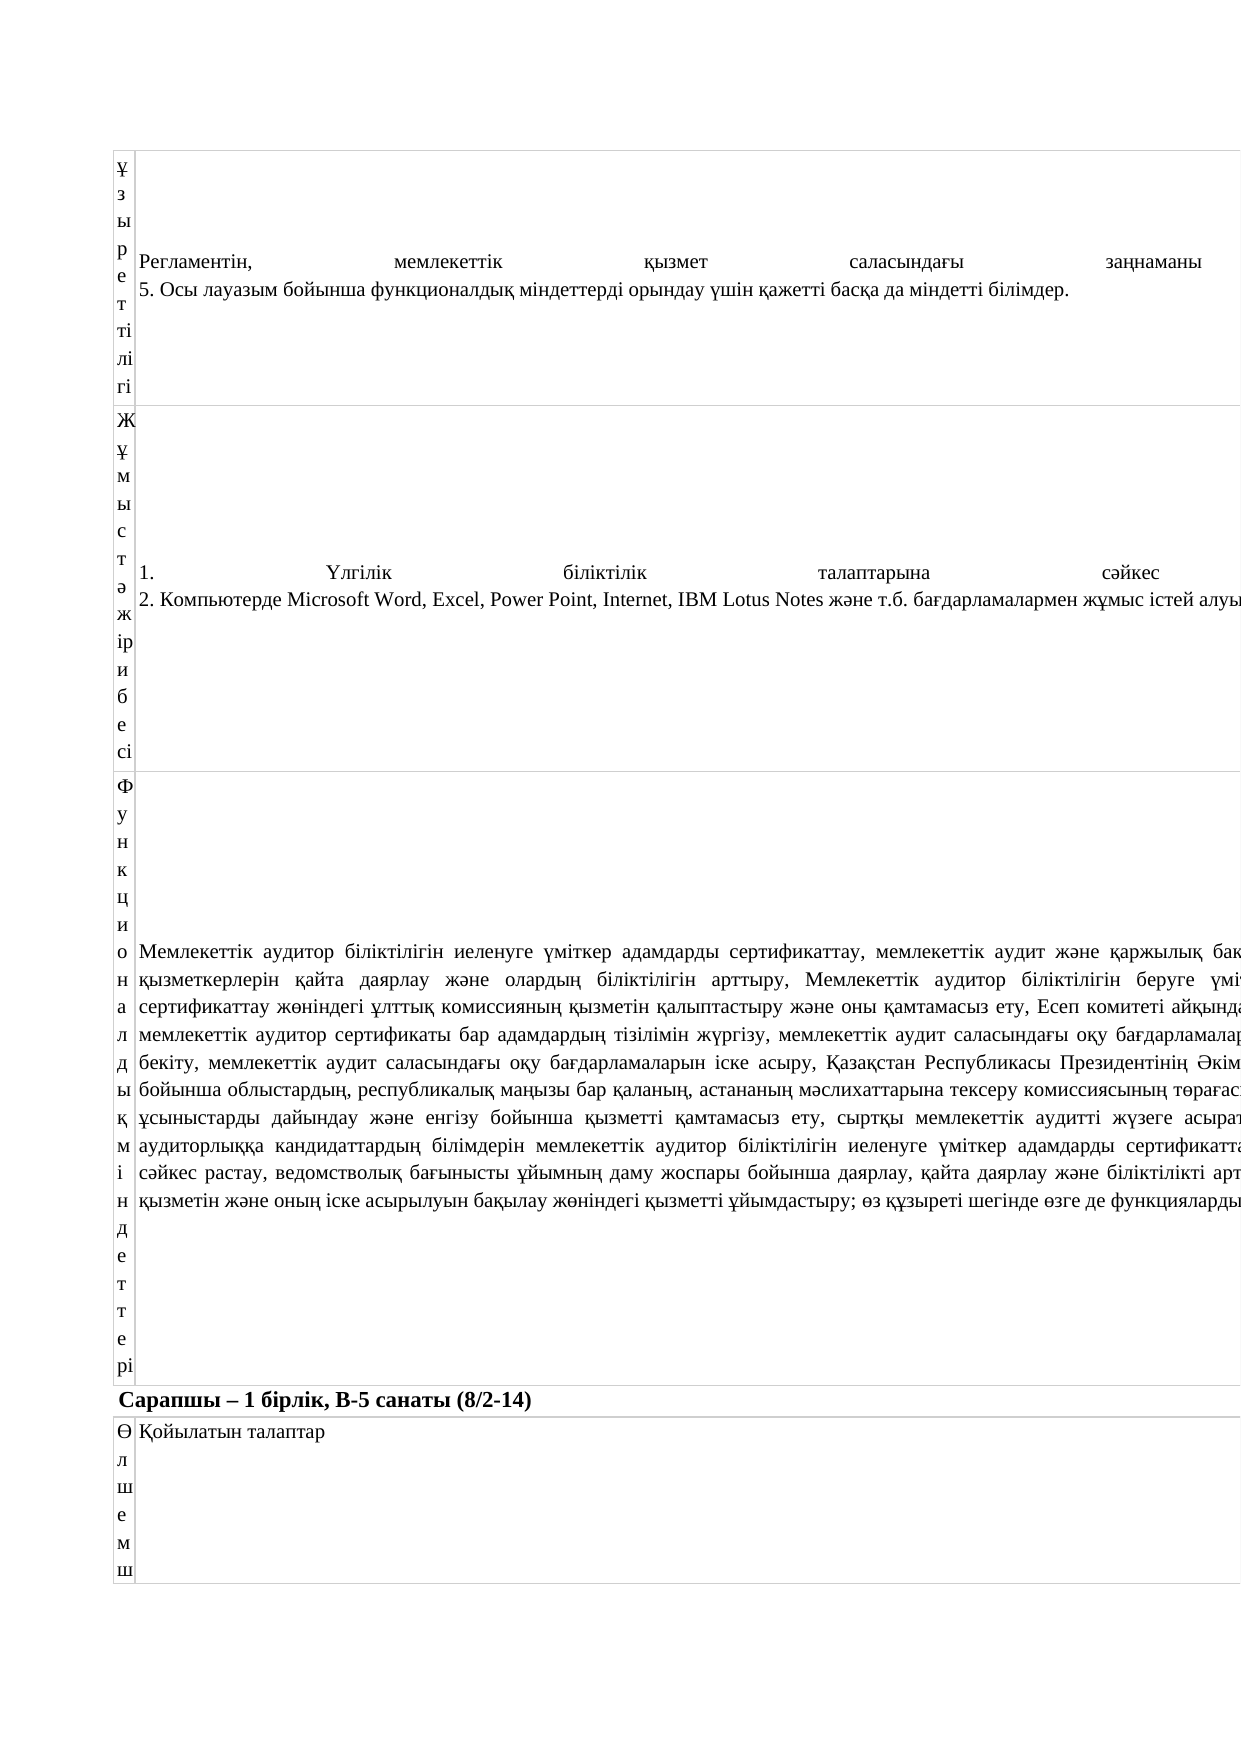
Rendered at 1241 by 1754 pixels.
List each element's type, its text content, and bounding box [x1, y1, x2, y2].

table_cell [114, 151, 134, 405]
table_header Өлшемшарттар [114, 1418, 134, 1583]
table_cell Мемлекеттік аудитор біліктілігін иеленуге үміткер адамдарды сертификаттау, мемлекеттік аудит және қаржылық бақылау органдары қызметкерлерін қайта даярлау және олардың біліктілігін арттыру, Мемлекеттік аудитор біліктілігін беруге үміткер адамдарды сертификаттау жөніндегі ұлттық комиссияның қызметін қалыптастыру және оны қамтамасыз ету, Есеп комитеті айқындайтын тәртіппен, мемлекеттік аудитор сертификаты бар адамдардың тізілімін жүргізу, мемлекеттік аудит саласындағы оқу бағдарламаларына талаптарды бекіту, мемлекеттік аудит саласындағы оқу бағдарламаларын іске асыру, Қазақстан Республикасы Президентінің Әкімшілігімен келісу бойынша облыстардың, республикалық маңызы бар қаланың, астананың мәслихаттарына тексеру комиссиясының төрағасын тағайындауға ұсыныстарды дайындау және енгізу бойынша қызметті қамтамасыз ету, сыртқы мемлекеттік аудитті жүзеге асыратын мемлекеттік аудиторлыққа кандидаттардың білімдерін мемлекеттік аудитор біліктілігін иеленуге үміткер адамдарды сертификаттау қағидаларына сәйкес растау, ведомстволық бағынысты ұйымның даму жоспары бойынша даярлау, қайта даярлау және біліктілікті арттыру бөлігіндегі қызметін және оның іске асырылуын бақылау жөніндегі қызметті ұйымдастыру; өз құзыреті шегінде өзге де функцияларды жүзеге асыру. [136, 772, 1240, 1385]
table_cell Жұмыс тәжірибесі [114, 406, 134, 771]
text Сарапшы – 1 бірлік, В-5 санаты (8/2-14) [112, 1386, 1128, 1412]
table_cell Функционалдық міндеттері [114, 772, 134, 1385]
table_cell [136, 151, 1240, 405]
table_cell 1. Үлгілік біліктілік талаптарына сәйкес болуы. 2. Компьютерде Microsoft Word, Excel, Power Point, Internet, IBM Lotus Notes және т.б. бағдарламалармен жұмыс істей алуы. [136, 406, 1240, 771]
table_header Қойылатын талаптар [136, 1418, 1240, 1583]
